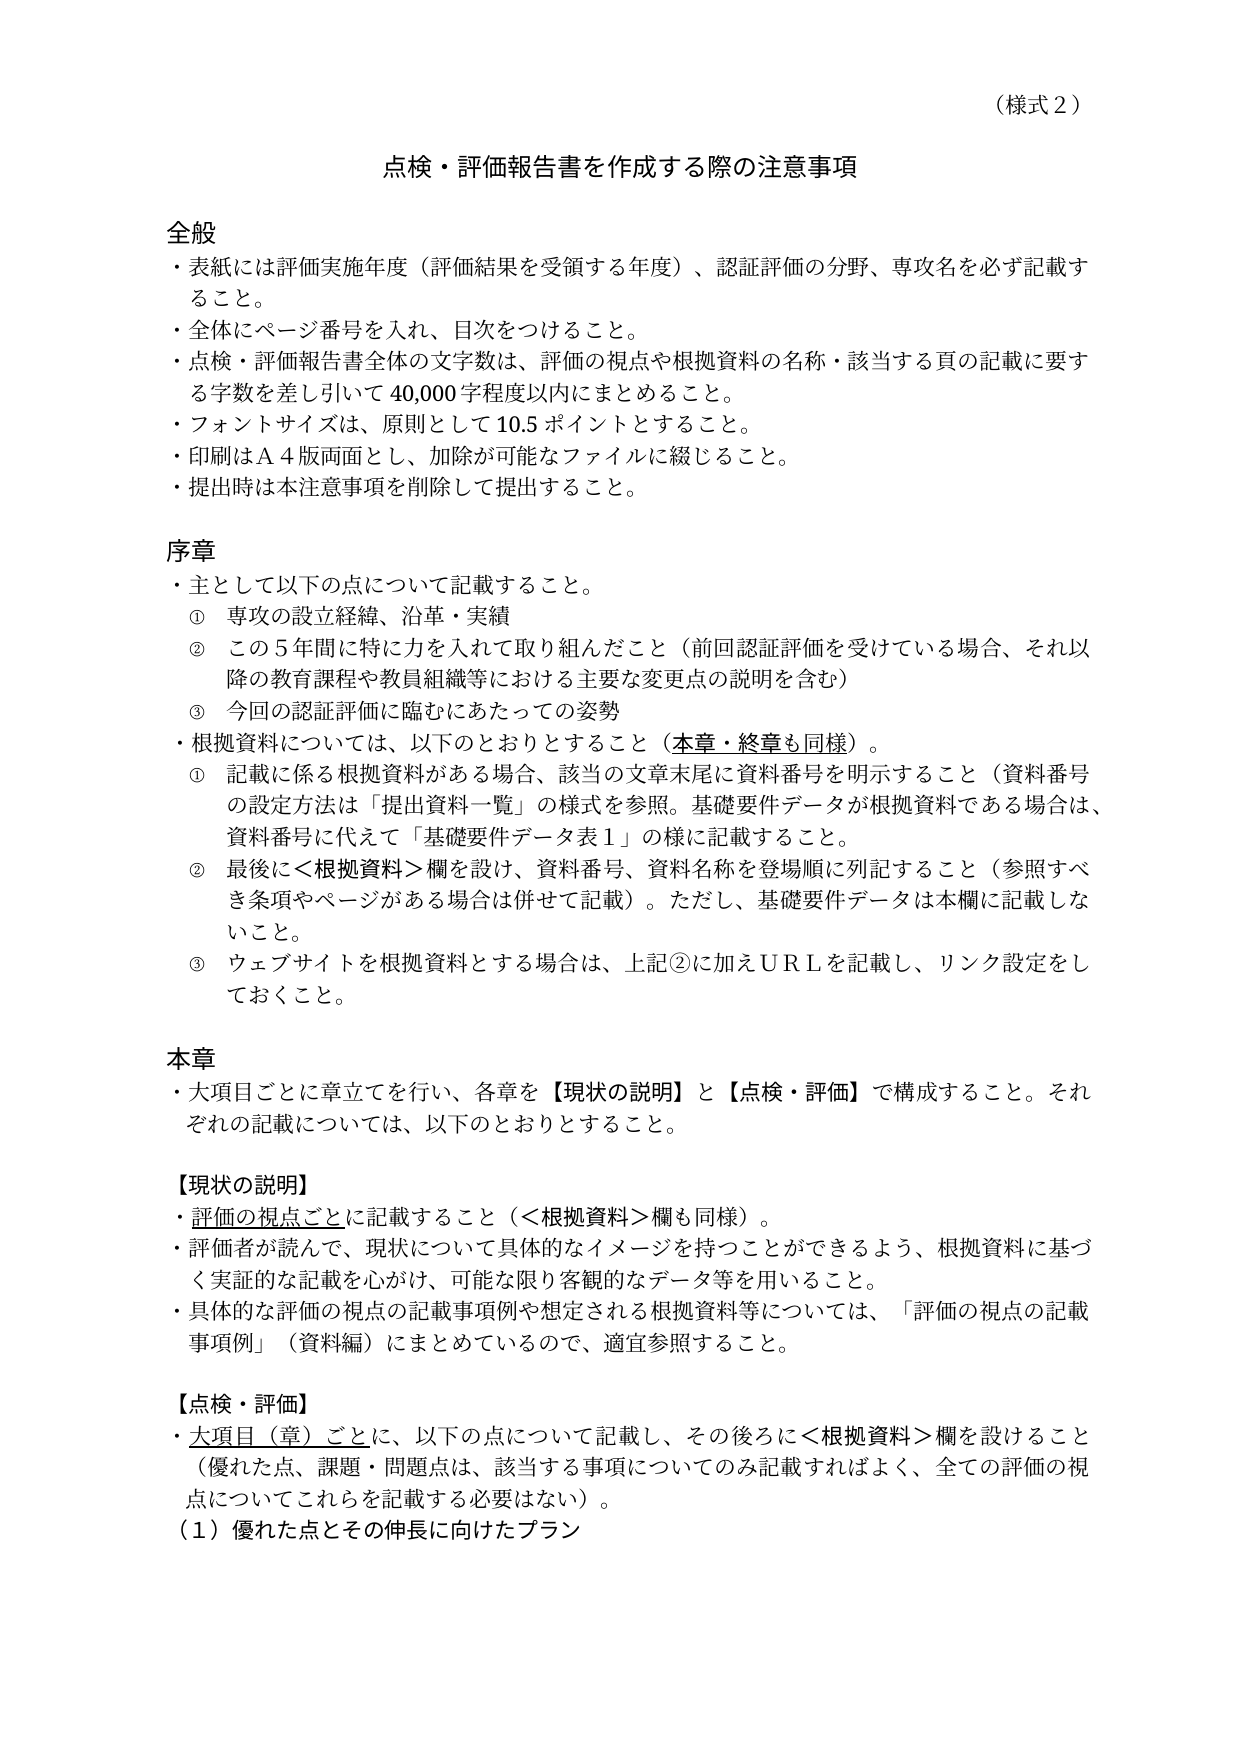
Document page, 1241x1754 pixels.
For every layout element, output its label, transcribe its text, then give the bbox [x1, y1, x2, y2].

text ・主として以下の点について記載すること。 [167, 568, 1092, 599]
text 全般 [167, 214, 1092, 250]
text 序章 [167, 532, 1092, 568]
text （１）優れた点とその伸長に向けたプラン [167, 1513, 1092, 1545]
text ・提出時は本注意事項を削除して提出すること。 [167, 470, 1092, 502]
text ・評価の視点ごとに記載すること（＜根拠資料＞欄も同様）。 [169, 1200, 1092, 1232]
list 記載に係る根拠資料がある場合、該当の文章末尾に資料番号を明示すること（資料番号の設定方法は「提出資料一覧」の様式を参照。基礎要件データが根拠資料である場合は、資料番号に代えて「基礎要件データ表１」の様に記載すること。 [188, 757, 1092, 852]
text ・フォントサイズは、原則として10.5ポイントとすること。 [167, 407, 1092, 439]
text ・大項目（章）ごとに、以下の点について記載し、その後ろに＜根拠資料＞欄を設けること（優れた点、課題・問題点は、該当する事項についてのみ記載すればよく、全ての評価の視点についてこれらを記載する必要はない）。 [167, 1419, 1092, 1513]
text ・大項目ごとに章立てを行い、各章を【現状の説明】と【点検・評価】で構成すること。それぞれの記載については、以下のとおりとすること。 [167, 1075, 1092, 1138]
text 【現状の説明】 [167, 1168, 1092, 1200]
list 今回の認証評価に臨むにあたっての姿勢 [188, 694, 1092, 726]
list 最後に＜根拠資料＞欄を設け、資料番号、資料名称を登場順に列記すること（参照すべき条項やページがある場合は併せて記載）。ただし、基礎要件データは本欄に記載しないこと。 [188, 852, 1092, 946]
list ウェブサイトを根拠資料とする場合は、上記②に加えＵＲＬを記載し、リンク設定をしておくこと。 [188, 946, 1092, 1009]
text ・印刷はＡ４版両面とし、加除が可能なファイルに綴じること。 [167, 439, 1092, 470]
text 【点検・評価】 [167, 1387, 1092, 1419]
text ・具体的な評価の視点の記載事項例や想定される根拠資料等については、「評価の視点の記載事項例」（資料編）にまとめているので、適宜参照すること。 [167, 1294, 1092, 1357]
text ・評価者が読んで、現状について具体的なイメージを持つことができるよう、根拠資料に基づく実証的な記載を心がけ、可能な限り客観的なデータ等を用いること。 [167, 1232, 1092, 1294]
text 点検・評価報告書を作成する際の注意事項 [148, 148, 1092, 184]
list 専攻の設立経緯、沿革・実績 [188, 599, 1092, 631]
text ・全体にページ番号を入れ、目次をつけること。 [167, 313, 1092, 344]
text ・点検・評価報告書全体の文字数は、評価の視点や根拠資料の名称・該当する頁の記載に要する字数を差し引いて40,000字程度以内にまとめること。 [167, 344, 1092, 407]
text ・根拠資料については、以下のとおりとすること（本章・終章も同様）。 [148, 726, 1092, 757]
text ・表紙には評価実施年度（評価結果を受領する年度）、認証評価の分野、専攻名を必ず記載すること。 [167, 250, 1092, 313]
list この５年間に特に力を入れて取り組んだこと（前回認証評価を受けている場合、それ以降の教育課程や教員組織等における主要な変更点の説明を含む） [188, 631, 1092, 694]
text 本章 [167, 1039, 1092, 1075]
